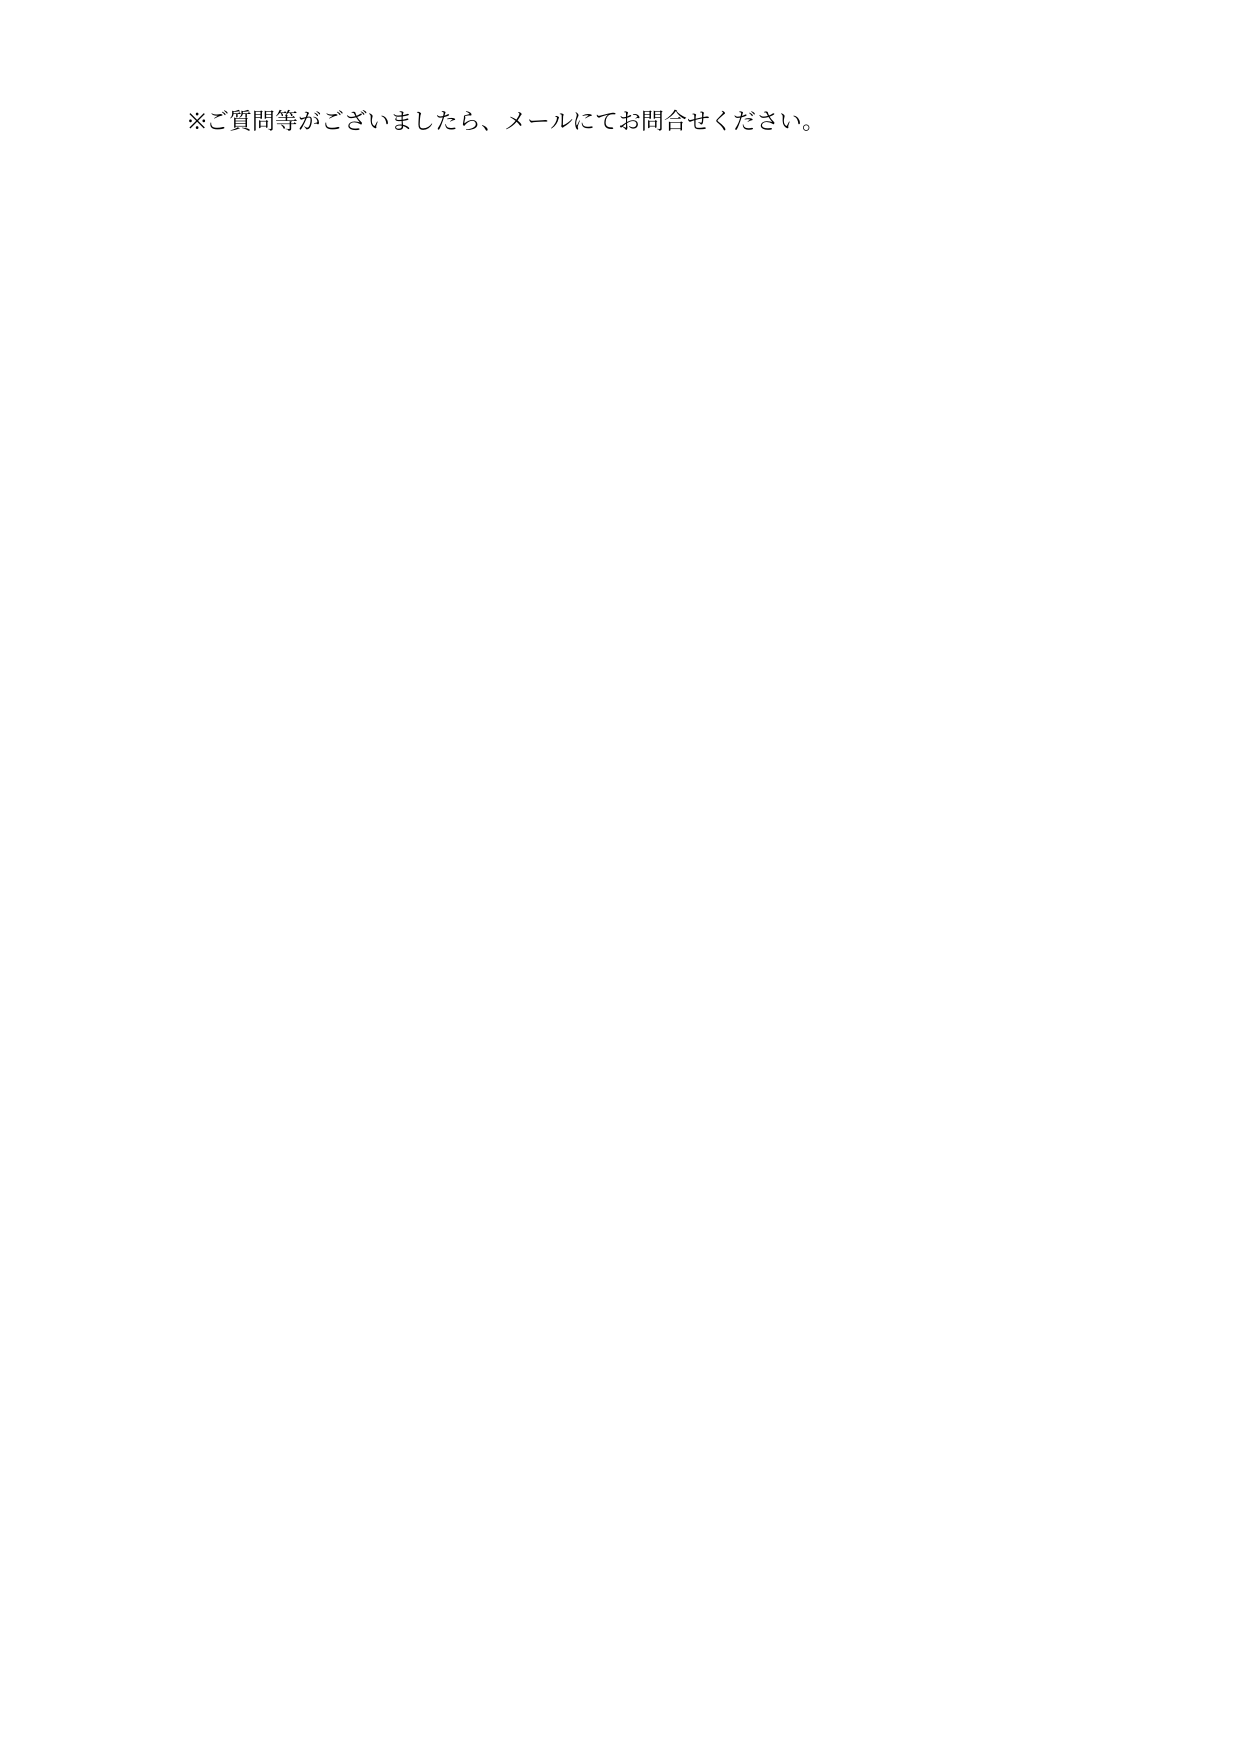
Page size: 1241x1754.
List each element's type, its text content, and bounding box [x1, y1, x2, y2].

text ※ご質問等がございましたら、メールにてお問合せください。 [142, 87, 1098, 152]
